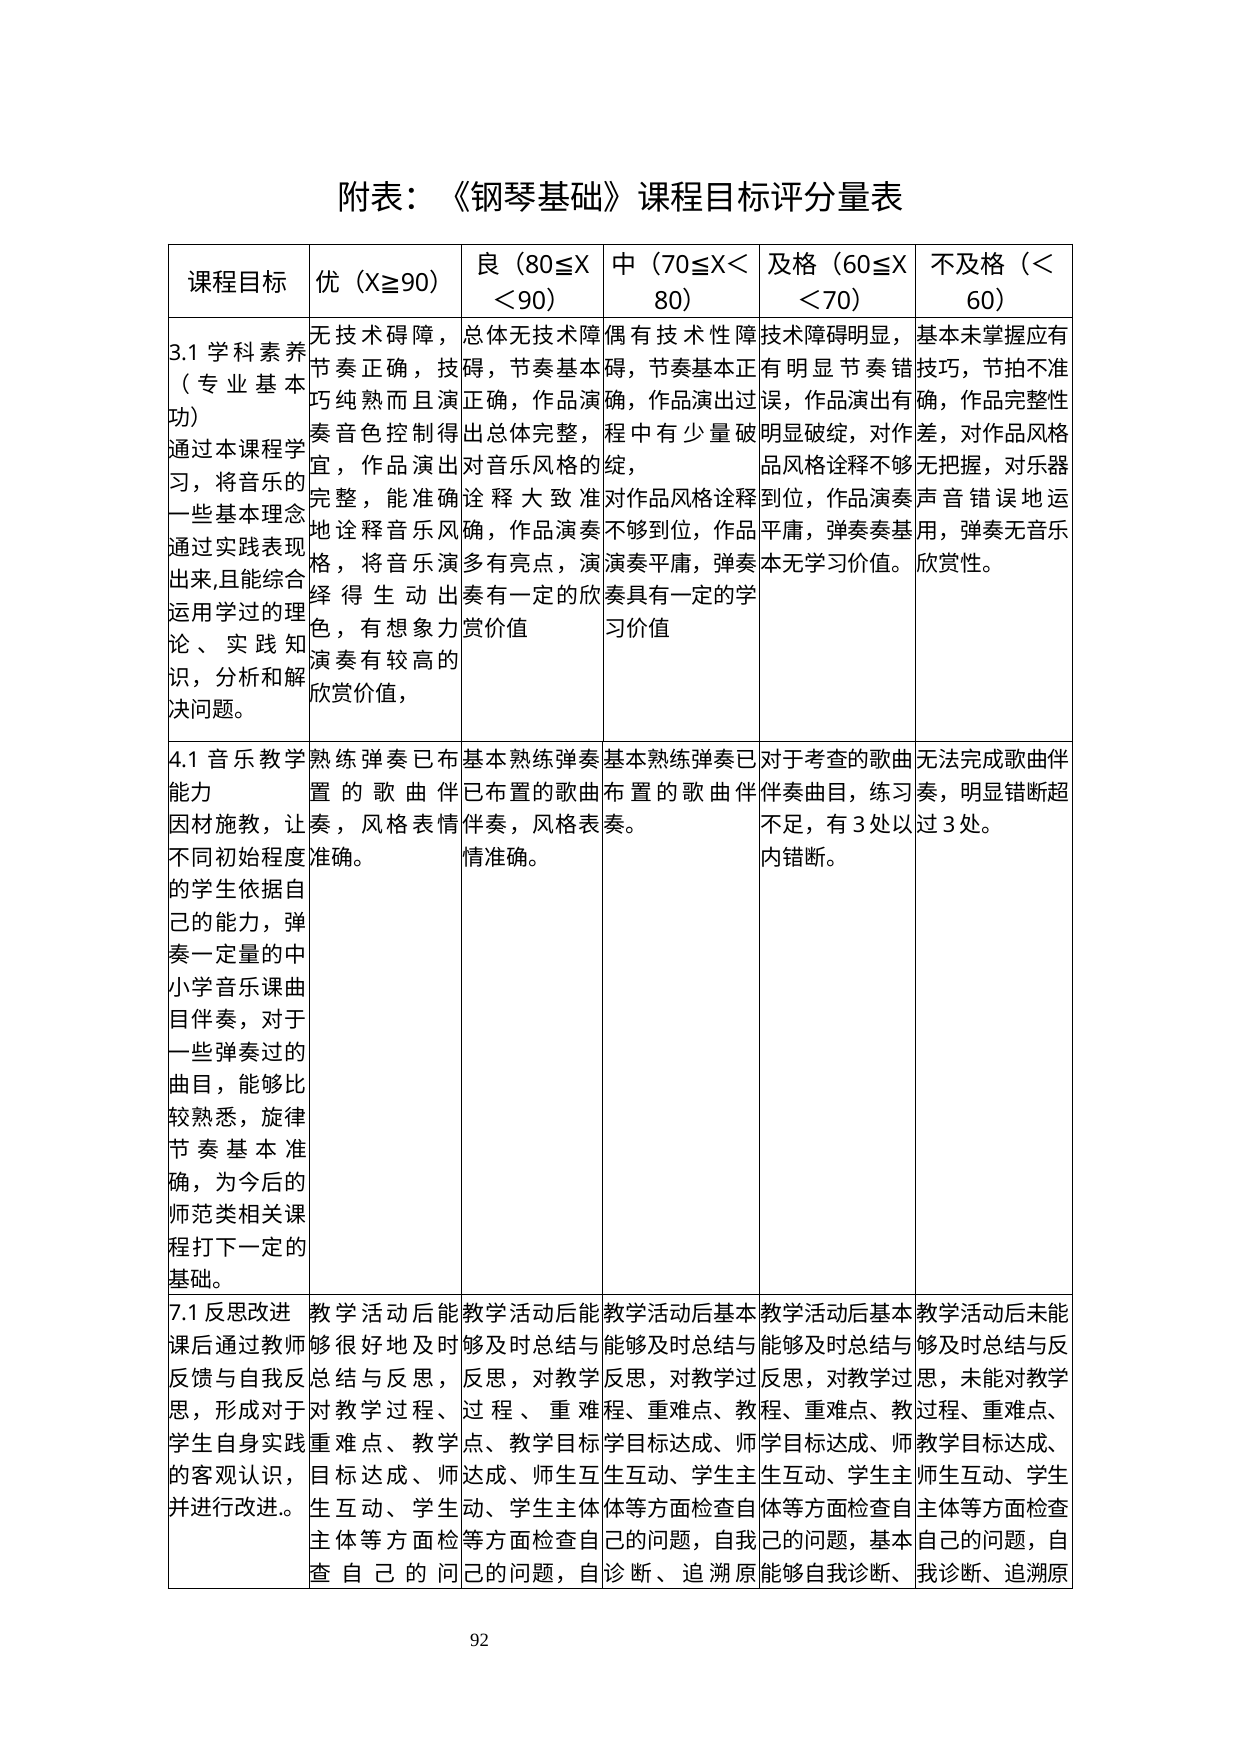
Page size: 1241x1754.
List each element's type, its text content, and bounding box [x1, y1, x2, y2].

table_header 及格（60≦X＜70） [760, 245, 915, 317]
table_cell 3.1学科素养（专业基本功） 通过本课程学习，将音乐的一些基本理念通过实践表现出来,且能综合运用学过的理论、实践知识，分析和解决问题。 [169, 318, 309, 741]
table_cell 基本熟练弹奏已布置的歌曲伴奏。 [603, 742, 759, 1294]
table_cell 基本熟练弹奏已布置的歌曲伴奏，风格表情准确。 [462, 742, 602, 1294]
table_cell 无技术碍障，节奏正确，技巧纯熟而且演奏音色控制得宜，作品演出完整，能准确地诠释音乐风格，将音乐演绎得生动出色，有想象力演奏有较高的欣赏价值， [310, 318, 461, 741]
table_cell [760, 1295, 915, 1588]
table_cell 总体无技术障碍，节奏基本正确，作品演出总体完整，对音乐风格的诠释大致准确，作品演奏多有亮点，演奏有一定的欣赏价值 [462, 318, 603, 741]
table_header 优（X≧90） [310, 245, 461, 317]
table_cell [310, 1295, 461, 1588]
table_header 中（70≦X＜80） [604, 245, 759, 317]
table_cell 基本未掌握应有技巧，节拍不准确，作品完整性差，对作品风格无把握，对乐器声音错误地运用，弹奏无音乐欣赏性。 [916, 318, 1072, 741]
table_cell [462, 1295, 602, 1588]
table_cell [169, 1295, 309, 1588]
table_header 不及格（＜60） [916, 245, 1072, 317]
table_header 良（80≦X＜90） [462, 245, 603, 317]
table_cell 技术障碍明显，有明显节奏错误，作品演出有明显破绽，对作品风格诠释不够到位，作品演奏平庸，弹奏奏基本无学习价值。 [760, 318, 915, 741]
table_header 课程目标 [169, 245, 309, 317]
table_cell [916, 1295, 1072, 1588]
table_cell 对于考查的歌曲伴奏曲目，练习不足，有3处以内错断。 [760, 742, 915, 1294]
table_cell 偶有技术性障碍，节奏基本正确，作品演出过程中有少量破绽， 对作品风格诠释不够到位，作品演奏平庸，弹奏奏具有一定的学习价值 [604, 318, 759, 741]
table_cell 熟练弹奏已布置的歌曲伴奏，风格表情准确。 [310, 742, 461, 1294]
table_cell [603, 1295, 759, 1588]
text 附表：《钢琴基础》课程目标评分量表 [148, 171, 1093, 219]
table_cell 4.1音乐教学能力 因材施教，让不同初始程度的学生依据自己的能力，弹奏一定量的中小学音乐课曲目伴奏，对于一些弹奏过的曲目，能够比较熟悉，旋律节奏基本准确，为今后的师范类相关课程打下一定的基础。 [169, 742, 309, 1294]
table_cell 无法完成歌曲伴奏，明显错断超过3处。 [916, 742, 1072, 1294]
